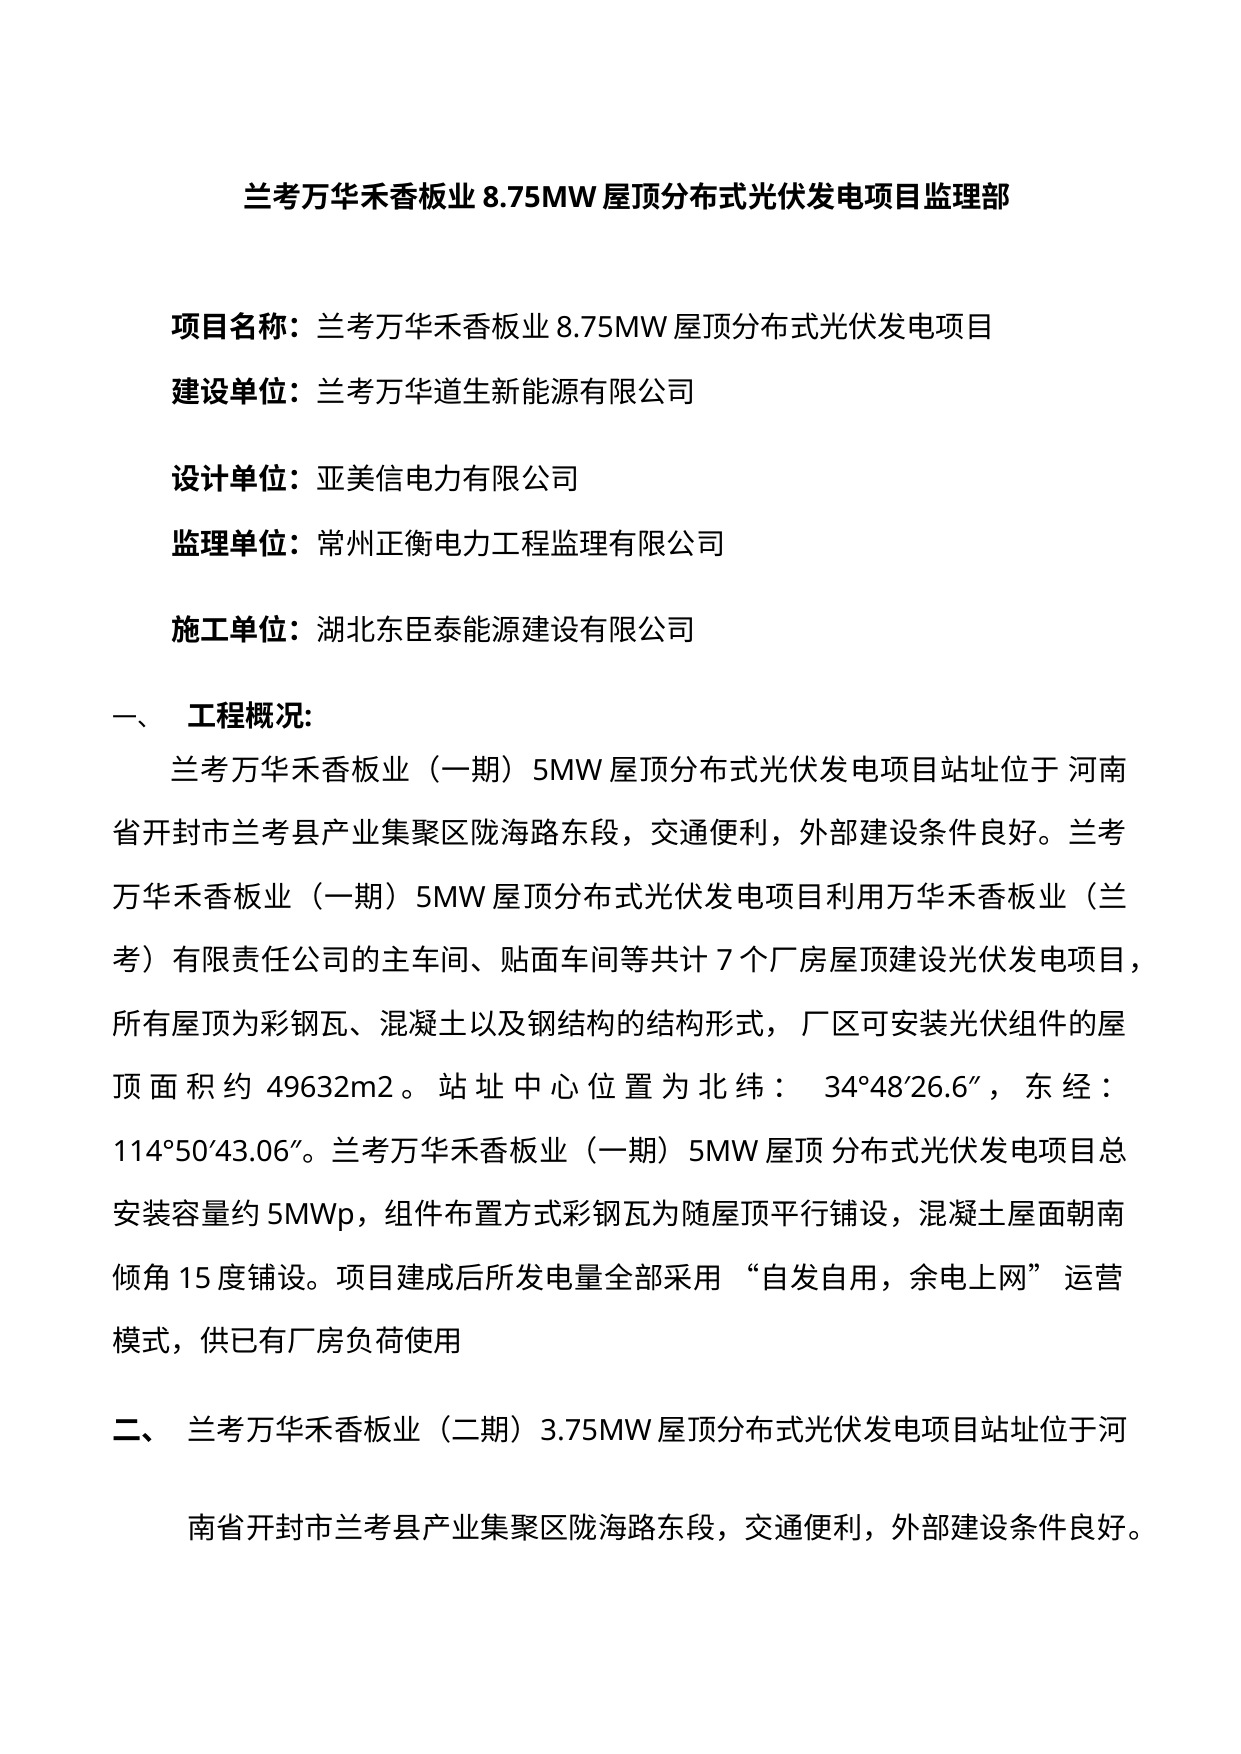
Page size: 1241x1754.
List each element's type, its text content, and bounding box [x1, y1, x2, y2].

text 监理单位：常州正衡电力工程监理有限公司 [112, 509, 1128, 574]
text 兰考万华禾香板业（一期）5MW屋顶分布式光伏发电项目站址位于 河南省开封市兰考县产业集聚区陇海路东段，交通便利，外部建设条件良好。兰考万华禾香板业（一期）5MW屋顶分布式光伏发电项目利用万华禾香板业（兰考）有限责任公司的主车间、贴面车间等共计7个厂房屋顶建设光伏发电项目，所有屋顶为彩钢瓦、混凝土以及钢结构的结构形式， 厂区可安装光伏组件的屋顶面积约49632m2。站址中心位置为北纬： 34°48′26.6″，东经：114°50′43.06″。兰考万华禾香板业（一期）5MW屋顶 分布式光伏发电项目总安装容量约5MWp，组件布置方式彩钢瓦为随屋顶平行铺设，混凝土屋面朝南倾角15度铺设。项目建成后所发电量全部采用 “自发自用，余电上网” 运营模式，供已有厂房负荷使用 [112, 746, 1128, 1360]
text 兰考万华禾香板业8.75MW屋顶分布式光伏发电项目监理部 [112, 163, 1128, 228]
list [112, 1395, 1128, 1558]
text 施工单位：湖北东臣泰能源建设有限公司 [112, 595, 1128, 660]
list 工程概况: [112, 681, 1128, 746]
text 设计单位：亚美信电力有限公司 [112, 444, 1128, 509]
text 项目名称：兰考万华禾香板业8.75MW屋顶分布式光伏发电项目 [112, 293, 1128, 358]
text 建设单位：兰考万华道生新能源有限公司 [112, 358, 1103, 423]
